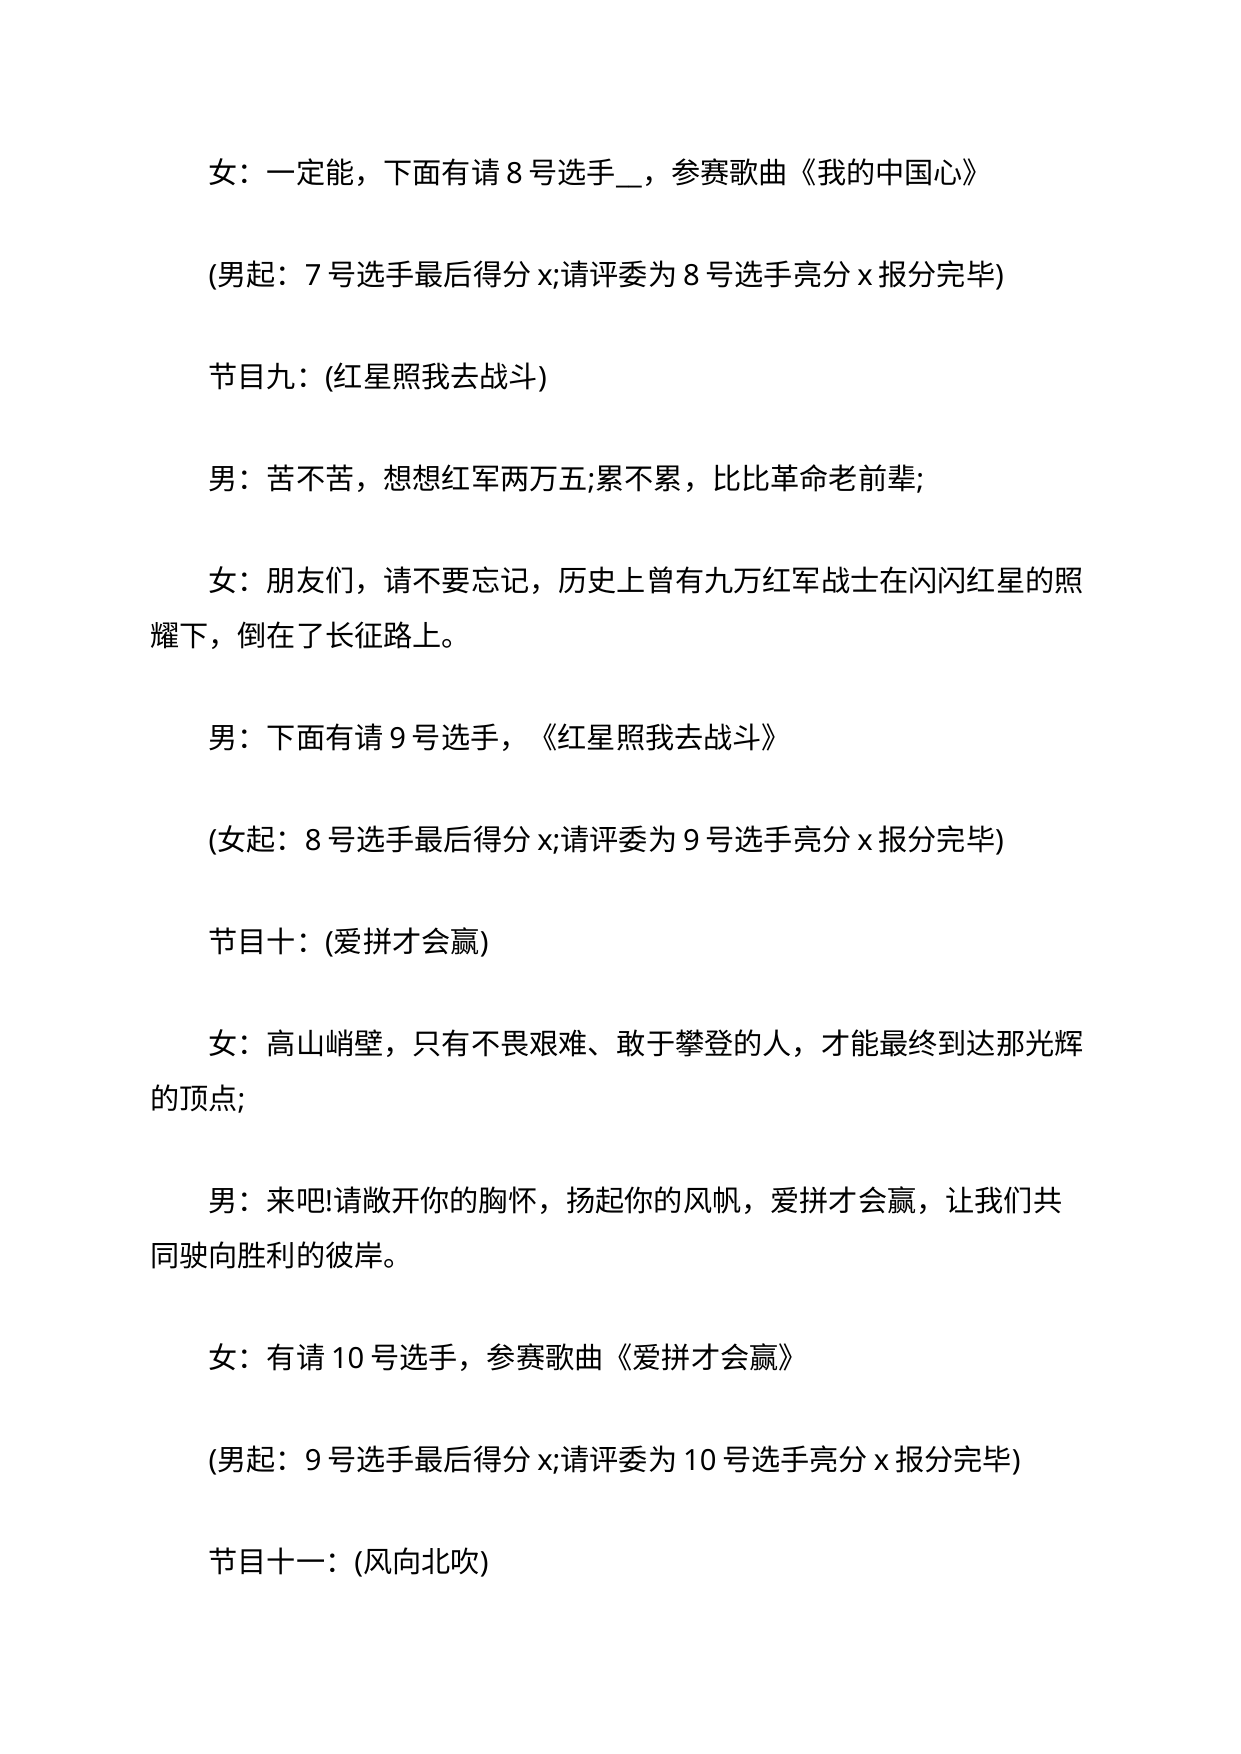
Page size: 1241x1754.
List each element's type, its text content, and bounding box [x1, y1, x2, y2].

text (男起：9号选手最后得分x;请评委为10号选手亮分x报分完毕) [150, 1436, 1090, 1478]
text 节目十：(爱拼才会赢) [150, 918, 1090, 961]
text 女：高山峭壁，只有不畏艰难、敢于攀登的人，才能最终到达那光辉的顶点; [150, 1021, 1090, 1118]
text 女：一定能，下面有请8号选手__，参赛歌曲《我的中国心》 [150, 150, 1090, 192]
text 节目九：(红星照我去战斗) [150, 354, 1090, 396]
text 女：有请10号选手，参赛歌曲《爱拼才会赢》 [150, 1334, 1090, 1377]
text 女：朋友们，请不要忘记，历史上曾有九万红军战士在闪闪红星的照耀下，倒在了长征路上。 [150, 558, 1090, 655]
text 节目十一：(风向北吹) [150, 1538, 1090, 1581]
text 男：下面有请9号选手，《红星照我去战斗》 [150, 714, 1090, 757]
text (女起：8号选手最后得分x;请评委为9号选手亮分x报分完毕) [150, 817, 1090, 859]
text 男：苦不苦，想想红军两万五;累不累，比比革命老前辈; [150, 456, 1090, 498]
text 男：来吧!请敞开你的胸怀，扬起你的风帆，爱拼才会赢，让我们共同驶向胜利的彼岸。 [150, 1177, 1090, 1275]
text (男起：7号选手最后得分x;请评委为8号选手亮分x报分完毕) [150, 252, 1090, 294]
